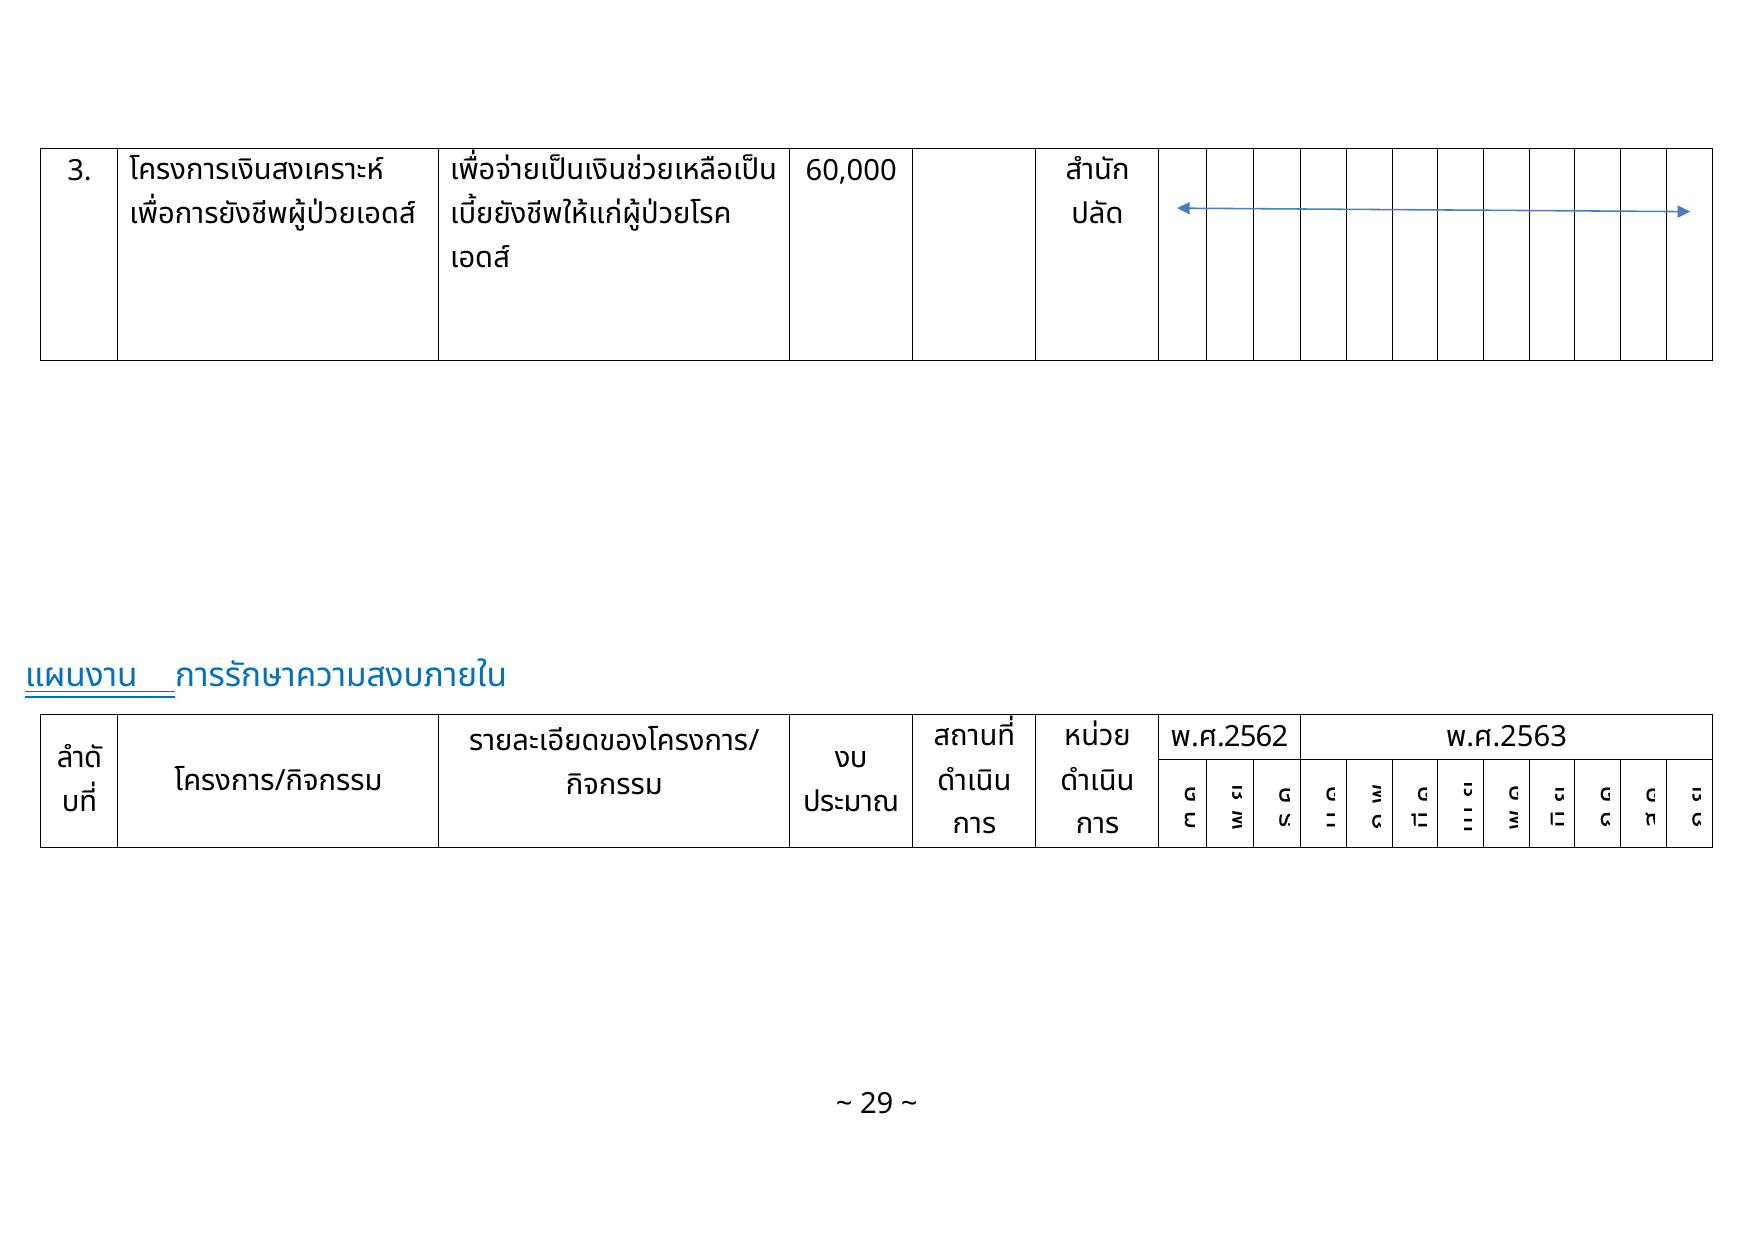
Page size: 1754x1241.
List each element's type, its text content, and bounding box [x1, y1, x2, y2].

table_header โครงการ/กิจกรรม [118, 715, 438, 847]
table_cell [1575, 212, 1620, 360]
table_cell เพื่อจ่ายเป็นเงินช่วยเหลือเป็นเบี้ยยังชีพให้แก่ผู้ป่วยโรคเอดส์ [439, 149, 789, 360]
table_cell ต.ค. [1159, 760, 1206, 847]
table_cell เม.ย. [1438, 760, 1483, 847]
table_cell [1530, 212, 1574, 360]
table_cell [1207, 149, 1253, 207]
table_cell โครงการเงินสงเคราะห์เพื่อการยังชีพผู้ป่วยเอดส์ [118, 149, 438, 360]
table_cell 3. [41, 149, 117, 360]
table_header รายละเอียดของโครงการ/กิจกรรม [439, 715, 789, 847]
table_cell [913, 149, 1035, 360]
table_cell [1254, 210, 1300, 360]
table_cell ส.ค. [1621, 760, 1666, 847]
table_cell [1621, 149, 1666, 210]
table_cell ก.ค. [1575, 760, 1620, 847]
table_cell 60,000 [790, 149, 912, 360]
table_cell [1347, 149, 1392, 208]
table_cell [1667, 149, 1712, 360]
table_cell ก.พ. [1347, 760, 1392, 847]
table_cell [1438, 149, 1483, 209]
table_cell มี.ค. [1393, 760, 1437, 847]
table_cell [1438, 211, 1483, 360]
table_cell [1207, 210, 1253, 360]
table_cell [1159, 149, 1206, 360]
text แผนงาน การรักษาความสงบภายใน [25, 651, 1728, 701]
table_header พ.ศ.2563 [1301, 715, 1712, 759]
table_cell [1393, 149, 1437, 209]
table_cell [1484, 212, 1529, 360]
table_cell [1301, 210, 1346, 360]
table_cell ม.ค. [1301, 760, 1346, 847]
table_header ลำดับที่ [41, 715, 117, 847]
table_cell [1484, 149, 1529, 209]
table_header สถานที่ดำเนินการ [913, 715, 1035, 847]
table_cell สำนักปลัด [1036, 149, 1158, 360]
table_cell พ.ย. [1207, 760, 1253, 847]
table_cell ธ.ค. [1254, 760, 1300, 847]
table_cell [1347, 211, 1392, 360]
table_cell พ.ค. [1484, 760, 1529, 847]
table_cell [1530, 149, 1574, 210]
table_cell ก.ย. [1667, 760, 1712, 847]
table_header หน่วยดำเนินการ [1036, 715, 1158, 847]
table_header พ.ศ.2562 [1159, 715, 1300, 759]
table_cell [1575, 149, 1620, 210]
table_cell มิ.ย. [1530, 760, 1574, 847]
table_cell [1621, 212, 1666, 360]
table_cell [1301, 149, 1346, 208]
table_cell [1254, 149, 1300, 208]
table_header งบประมาณ [790, 715, 912, 847]
table_cell [1393, 211, 1437, 360]
